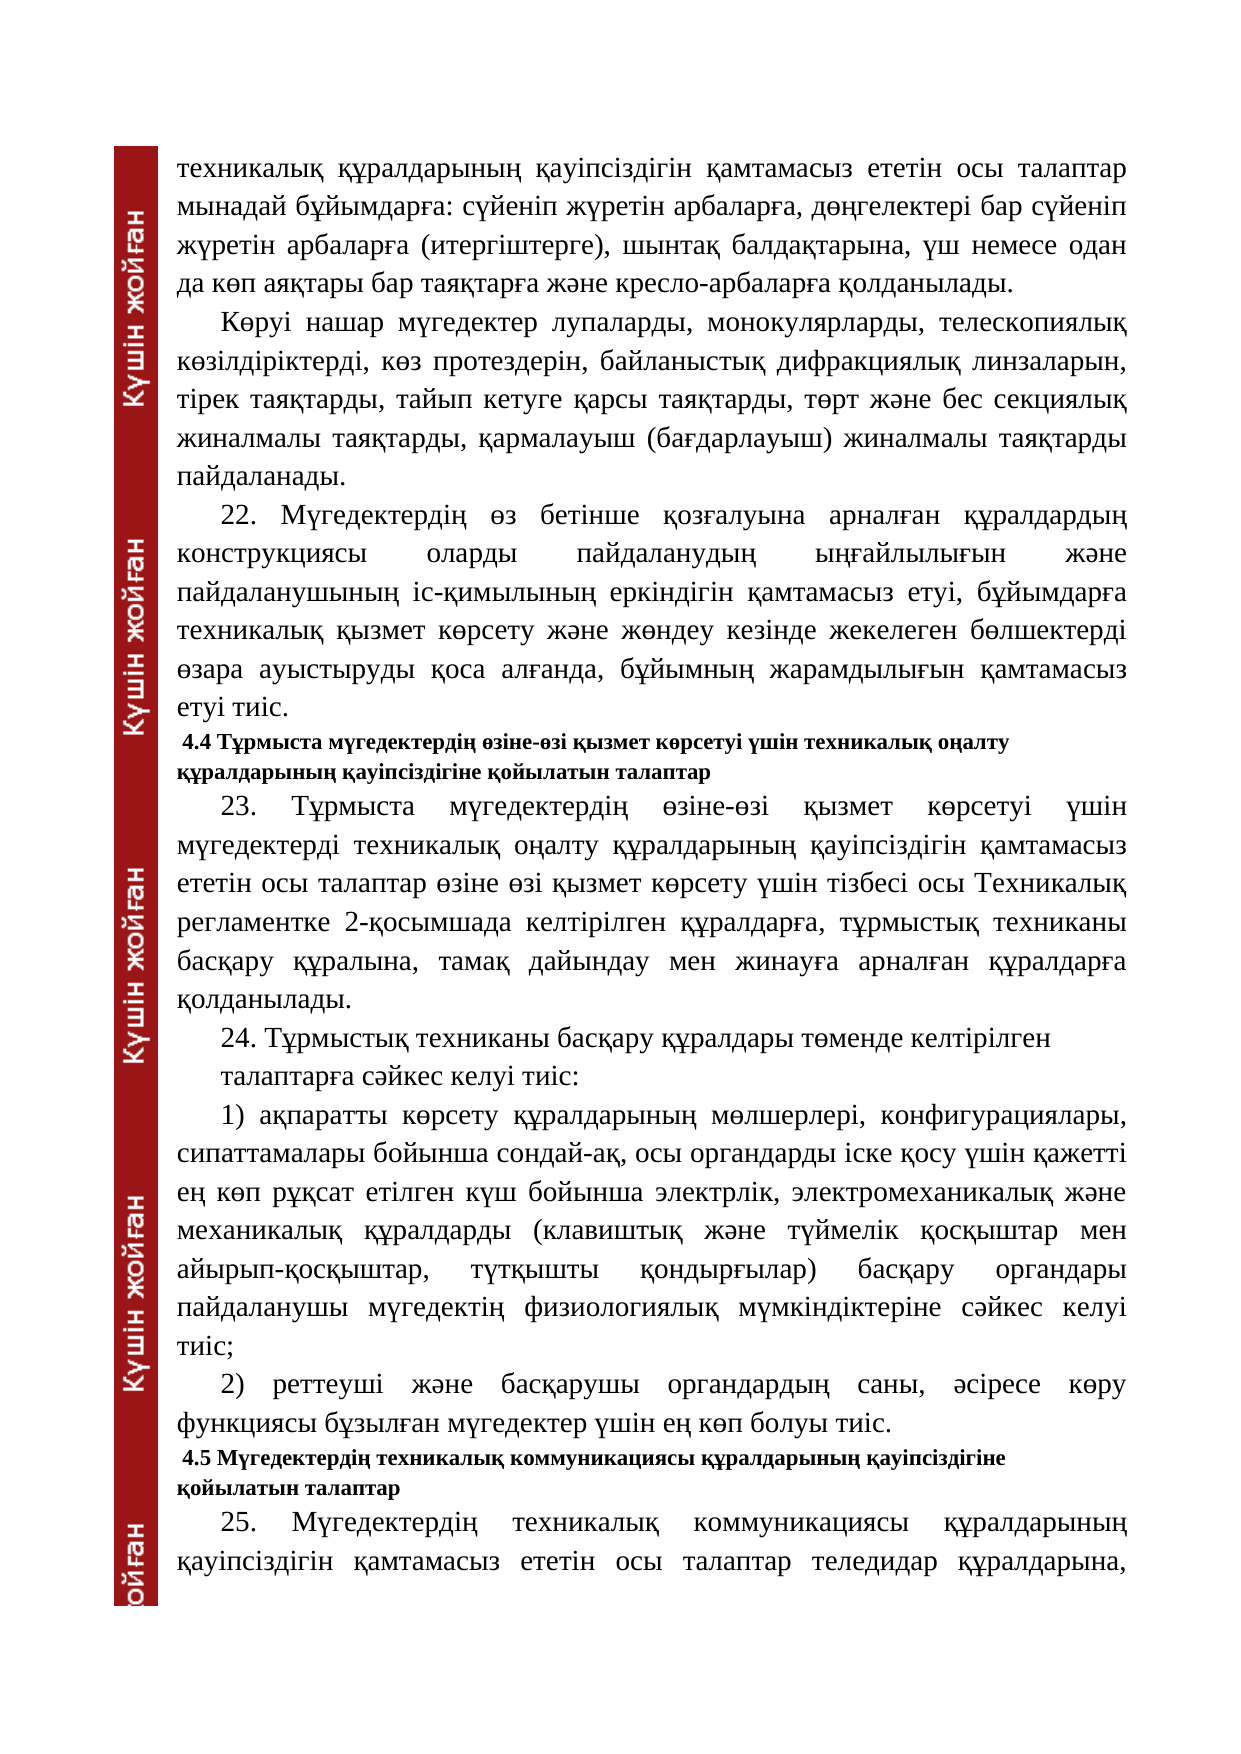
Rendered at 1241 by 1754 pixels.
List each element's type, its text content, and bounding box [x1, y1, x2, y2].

text Көруі нашар мүгедектер лупаларды, монокулярларды, телескопиялық көзілдіріктерді, көз протездерін, байланыстық дифракциялық линзаларын, тірек таяқтарды, тайып кетуге қарсы таяқтарды, төрт және бес секциялық жиналмалы таяқтарды, қармалауыш (бағдарлауыш) жиналмалы таяқтарды пайдаланады. [112, 304, 1128, 492]
picture [114, 1015, 158, 1020]
text талаптарға сәйкес келуі тиіс: [112, 1058, 1128, 1092]
picture [114, 1576, 158, 1606]
picture [114, 299, 158, 304]
text 2) реттеуші және басқарушы органдардың саны, әсіресе көру функциясы бұзылған мүгедектер үшін ең көп болуы тиіс. [112, 1367, 1128, 1439]
text 4.5 Мүгедектердің техникалық коммуникациясы құралдарының қауіпсіздігіне қойылатын талаптар [112, 1444, 1128, 1500]
text 23. Тұрмыста мүгедектердің өзіне-өзі қызмет көрсетуі үшін мүгедектерді техникалық оңалту құралдарының қауіпсіздігін қамтамасыз ететін осы талаптар өзіне өзі қызмет көрсету үшін тізбесі осы Техникалық регламентке 2-қосымшада келтірілген құралдарға, тұрмыстық техниканы басқару құралына, тамақ дайындау мен жинауға арналған құралдарға қолданылады. [112, 788, 1128, 1015]
picture [114, 1362, 158, 1367]
text 4.4 Тұрмыста мүгедектердің өзіне-өзі қызмет көрсетуі үшін техникалық оңалту құралдарының қауіпсіздігіне қойылатын талаптар [112, 728, 1128, 785]
picture [114, 492, 158, 497]
picture [114, 723, 158, 728]
picture [114, 1053, 158, 1058]
picture [114, 146, 158, 150]
picture [114, 1500, 158, 1504]
text 24. Тұрмыстық техниканы басқару құралдары төменде келтірілген [112, 1020, 1128, 1053]
text 22. Мүгедектердің өз бетінше қозғалуына арналған құралдардың конструкциясы оларды пайдаланудың ыңғайлылығын және пайдаланушының іс-қимылының еркіндігін қамтамасыз етуі, бұйымдарға техникалық қызмет көрсету және жөндеу кезінде жекелеген бөлшектерді өзара ауыстыруды қоса алғанда, бұйымның жарамдылығын қамтамасыз етуі тиіс. [112, 497, 1128, 723]
picture [114, 1092, 158, 1097]
picture [114, 1439, 158, 1444]
text 1) ақпаратты көрсету құралдарының мөлшерлері, конфигурациялары, сипаттамалары бойынша сондай-ақ, осы органдарды іске қосу үшін қажетті ең көп рұқсат етілген күш бойынша электрлік, электромеханикалық және механикалық құралдарды (клавиштық және түймелік қосқыштар мен айырып-қосқыштар, түтқышты қондырғылар) басқару органдары пайдаланушы мүгедектің физиологиялық мүмкіндіктеріне сәйкес келуі тиіс; [112, 1097, 1128, 1362]
